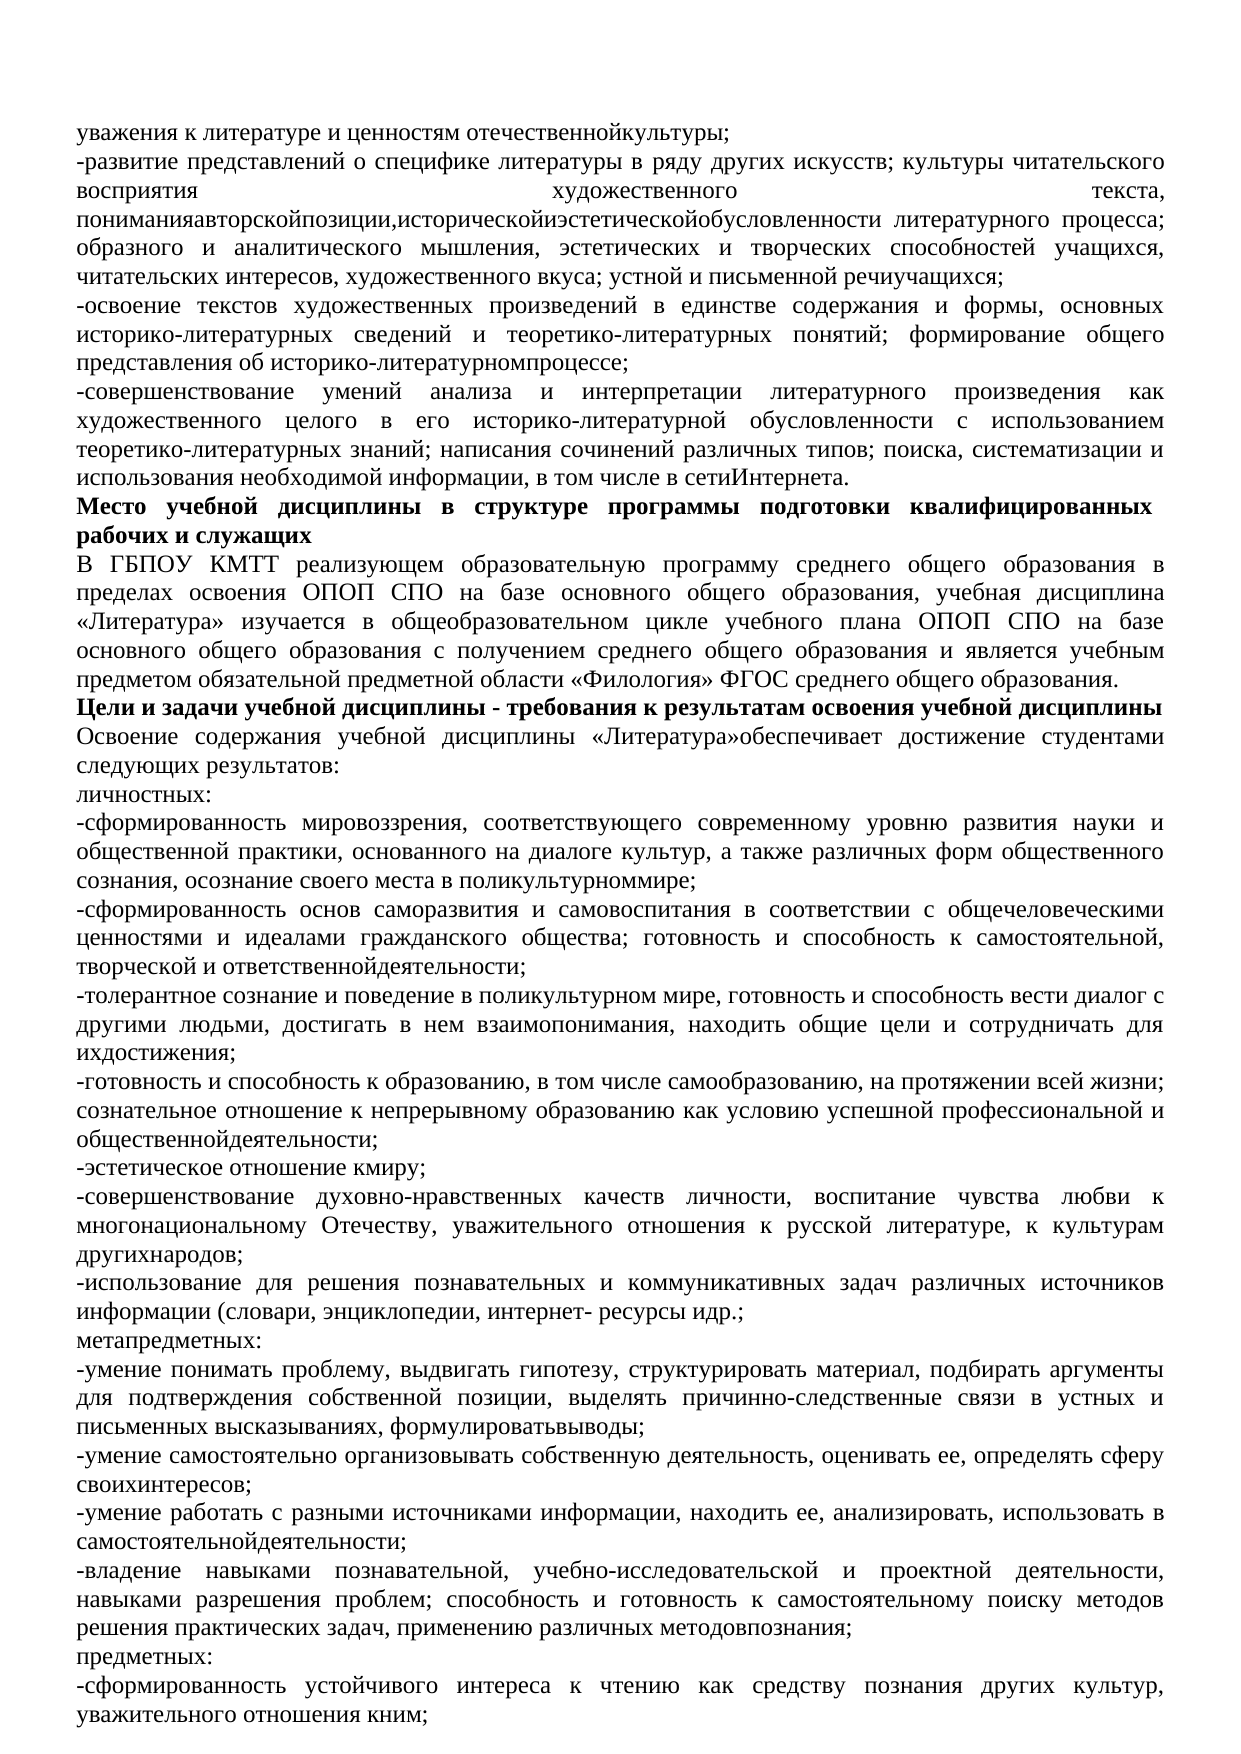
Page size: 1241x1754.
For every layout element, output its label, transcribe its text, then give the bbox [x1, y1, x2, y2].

text -сформированность мировоззрения, соответствующего современному уровню развития науки и общественной практики, основанного на диалоге культур, а также различных форм общественного сознания, осознание своего места в поликультурноммире; [76, 807, 1165, 894]
text личностных: [76, 779, 1165, 807]
text Освоение содержания учебной дисциплины «Литература»обеспечивает достижение студентами следующих результатов: [76, 721, 1165, 779]
text метапредметных: [76, 1325, 1165, 1354]
text -развитие представлений о специфике литературы в ряду других искусств; культуры читательского восприятия художественного текста, пониманияавторскойпозиции,историческойиэстетическойобусловленности литературного процесса; образного и аналитического мышления, эстетических и творческих способностей учащихся, читательских интересов, художественного вкуса; устной и письменной речиучащихся; [76, 146, 1165, 290]
text -владение навыками познавательной, учебно-исследовательской и проектной деятельности, навыками разрешения проблем; способность и готовность к самостоятельному поиску методов решения практических задач, применению различных методовпознания; [76, 1555, 1165, 1641]
list -эстетическое отношение кмиру; [76, 1152, 1165, 1181]
text -готовность и способность к образованию, в том числе самообразованию, на протяжении всей жизни; сознательное отношение к непрерывному образованию как условию успешной профессиональной и общественнойдеятельности; [76, 1066, 1165, 1152]
text -толерантное сознание и поведение в поликультурном мире, готовность и способность вести диалог с другими людьми, достигать в нем взаимопонимания, находить общие цели и сотрудничать для ихдостижения; [76, 980, 1165, 1066]
text -использование для решения познавательных и коммуникативных задач различных источников информации (словари, энциклопедии, интернет- ресурсы идр.; [76, 1267, 1165, 1325]
text -умение понимать проблему, выдвигать гипотезу, структурировать материал, подбирать аргументы для подтверждения собственной позиции, выделять причинно-следственные связи в устных и письменных высказываниях, формулироватьвыводы; [76, 1354, 1165, 1440]
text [76, 117, 1165, 146]
subtitle Место учебной дисциплины в структуре программы подготовки квалифицированных рабочих и служащих [76, 491, 1153, 549]
text В ГБПОУ КМТТ реализующем образовательную программу среднего общего образования в пределах освоения ОПОП СПО на базе основного общего образования, учебная дисциплина «Литература» изучается в общеобразовательном цикле учебного плана ОПОП СПО на базе основного общего образования с получением среднего общего образования и является учебным предметом обязательной предметной области «Филология» ФГОС среднего общего образования. [76, 549, 1165, 692]
text -освоение текстов художественных произведений в единстве содержания и формы, основных историко-литературных сведений и теоретико-литературных понятий; формирование общего представления об историко-литературномпроцессе; [76, 290, 1165, 376]
text -умение работать с разными источниками информации, находить ее, анализировать, использовать в самостоятельнойдеятельности; [76, 1497, 1165, 1555]
subtitle Цели и задачи учебной дисциплины - требования к результатам освоения учебной дисциплины [76, 692, 1165, 721]
text -сформированность устойчивого интереса к чтению как средству познания других культур, уважительного отношения кним; [76, 1670, 1165, 1727]
text -сформированность основ саморазвития и самовоспитания в соответствии с общечеловеческими ценностями и идеалами гражданского общества; готовность и способность к самостоятельной, творческой и ответственнойдеятельности; [76, 894, 1165, 980]
text -совершенствование умений анализа и интерпретации литературного произведения как художественного целого в его историко-литературной обусловленности с использованием теоретико-литературных знаний; написания сочинений различных типов; поиска, систематизации и использования необходимой информации, в том числе в сетиИнтернета. [76, 376, 1165, 491]
text предметных: [76, 1641, 1165, 1670]
text -умение самостоятельно организовывать собственную деятельность, оценивать ее, определять сферу своихинтересов; [76, 1440, 1165, 1497]
text -совершенствование духовно-нравственных качеств личности, воспитание чувства любви к многонациональному Отечеству, уважительного отношения к русской литературе, к культурам другихнародов; [76, 1181, 1165, 1267]
